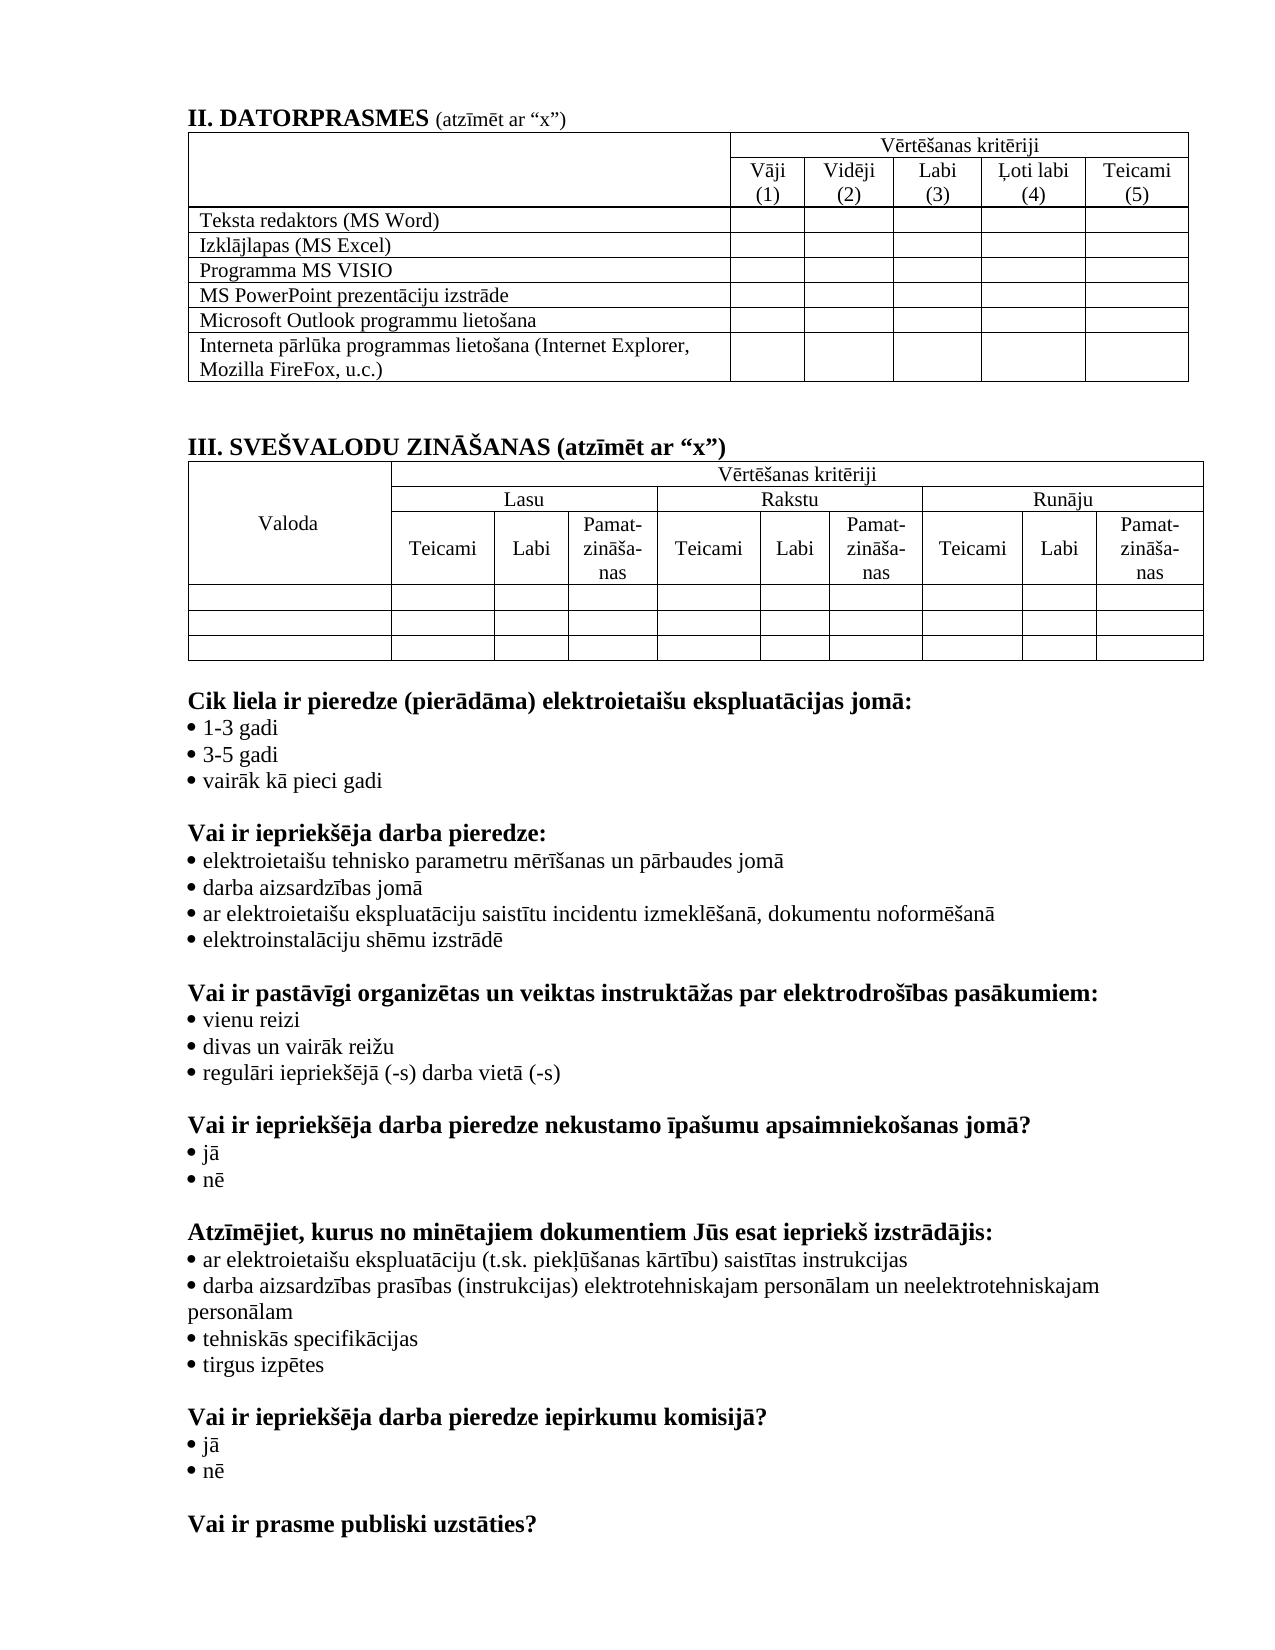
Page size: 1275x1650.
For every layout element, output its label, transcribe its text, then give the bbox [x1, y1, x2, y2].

table_cell Labi (3) [894, 158, 981, 206]
table_header Vērtēšanas kritēriji [731, 133, 1188, 157]
subtitle III. SVEŠVALODU ZINĀŠANAS (atzīmēt ar “x”) [187, 432, 1181, 461]
table_cell [923, 611, 1022, 634]
table_cell [189, 611, 391, 634]
table_cell Vidēji (2) [805, 158, 893, 206]
text Vai ir prasme publiski uzstāties? [187, 1509, 1181, 1538]
table_cell [894, 208, 981, 232]
table_cell [731, 233, 804, 257]
table_cell [658, 611, 760, 634]
text Vai ir iepriekšēja darba pieredze: [187, 818, 1181, 847]
table_cell [569, 585, 657, 609]
table_cell Izklājlapas (MS Excel) [189, 233, 730, 257]
table_header [189, 133, 730, 206]
table_cell [392, 636, 494, 660]
text regulāri iepriekšējā (-s) darba vietā (-s) [187, 1059, 1181, 1086]
table_cell Interneta pārlūka programmas lietošana (Internet Explorer, Mozilla FireFox, u.c.) [189, 333, 730, 381]
table_cell [1023, 585, 1096, 609]
table_cell [1086, 233, 1188, 257]
text Vai ir pastāvīgi organizētas un veiktas instruktāžas par elektrodrošības pasākumiem: [187, 978, 1181, 1006]
text elektroinstalāciju shēmu izstrādē [187, 926, 1181, 953]
table_cell [731, 208, 804, 232]
table_cell [982, 333, 1085, 381]
table_cell [495, 636, 568, 660]
text Atzīmējiet, kurus no minētajiem dokumentiem Jūs esat iepriekš izstrādājis: [187, 1217, 1181, 1246]
table_cell [805, 208, 893, 232]
table_cell Rakstu [658, 487, 922, 511]
text darba aizsardzības jomā [187, 874, 1181, 900]
table_cell [830, 636, 922, 660]
table_cell [569, 611, 657, 634]
text nē [187, 1166, 1181, 1192]
table_cell Vāji (1) [731, 158, 804, 206]
table_cell [1086, 258, 1188, 282]
text II. DATORPRASMES (atzīmēt ar “x”) [187, 103, 1181, 132]
table_cell [1097, 636, 1203, 660]
table_cell Teicami [923, 512, 1022, 584]
table_cell [731, 283, 804, 307]
text Vai ir iepriekšēja darba pieredze nekustamo īpašumu apsaimniekošanas jomā? [187, 1111, 1181, 1139]
table_cell [392, 611, 494, 634]
text vairāk kā pieci gadi [187, 767, 1181, 793]
table_cell [495, 611, 568, 634]
table_cell MS PowerPoint prezentāciju izstrāde [189, 283, 730, 307]
table_cell [189, 636, 391, 660]
table_cell [982, 308, 1085, 332]
table_cell [894, 308, 981, 332]
table_cell [894, 283, 981, 307]
table_cell [731, 333, 804, 381]
table_cell [1023, 611, 1096, 634]
table_cell [923, 636, 1022, 660]
table_cell [830, 585, 922, 609]
table_cell [1086, 333, 1188, 381]
table_cell Lasu [392, 487, 657, 511]
table_cell Programma MS VISIO [189, 258, 730, 282]
table_cell [894, 258, 981, 282]
table_cell [1086, 283, 1188, 307]
text ar elektroietaišu ekspluatāciju (t.sk. piekļūšanas kārtību) saistītas instrukcijas [187, 1246, 1181, 1272]
table_cell [805, 258, 893, 282]
table_cell [982, 208, 1085, 232]
table_cell [923, 585, 1022, 609]
text elektroietaišu tehnisko parametru mērīšanas un pārbaudes jomā [187, 847, 1181, 874]
table_cell [1097, 611, 1203, 634]
table_cell Teicami [392, 512, 494, 584]
table_cell Pamat- zināša- nas [830, 512, 922, 584]
table_cell [830, 611, 922, 634]
text tehniskās specifikācijas [187, 1325, 1181, 1351]
table_cell [658, 636, 760, 660]
table_cell Microsoft Outlook programmu lietošana [189, 308, 730, 332]
table_cell [894, 333, 981, 381]
table_cell [982, 258, 1085, 282]
table_cell [1086, 308, 1188, 332]
table_cell Labi [1023, 512, 1096, 584]
text tirgus izpētes [187, 1351, 1181, 1377]
table_cell [1097, 585, 1203, 609]
table_cell [805, 233, 893, 257]
table_cell [731, 308, 804, 332]
table_cell Ļoti labi (4) [982, 158, 1085, 206]
text darba aizsardzības prasības (instrukcijas) elektrotehniskajam personālam un neelektrotehniskajam personālam [187, 1272, 1181, 1325]
table_cell [982, 233, 1085, 257]
table_header Vērtēšanas kritēriji [392, 462, 1203, 486]
text Cik liela ir pieredze (pierādāma) elektroietaišu ekspluatācijas jomā: [187, 686, 1181, 714]
table_cell Teicami [658, 512, 760, 584]
table_cell Labi [761, 512, 829, 584]
table_cell Teksta redaktors (MS Word) [189, 208, 730, 232]
table_cell [189, 585, 391, 609]
text ar elektroietaišu ekspluatāciju saistītu incidentu izmeklēšanā, dokumentu noformēšanā [187, 900, 1181, 926]
text jā [187, 1139, 1181, 1166]
table_cell [805, 333, 893, 381]
text nē [187, 1458, 1181, 1484]
text 1-3 gadi [187, 714, 1181, 741]
table_cell [894, 233, 981, 257]
table_cell [982, 283, 1085, 307]
table_cell Pamat- zināša- nas [569, 512, 657, 584]
table_cell [805, 308, 893, 332]
table_cell [392, 585, 494, 609]
table_cell Teicami (5) [1086, 158, 1188, 206]
table_cell [495, 585, 568, 609]
table_cell [569, 636, 657, 660]
text divas un vairāk reižu [187, 1033, 1181, 1059]
text Vai ir iepriekšēja darba pieredze iepirkumu komisijā? [187, 1402, 1181, 1431]
text jā [187, 1431, 1181, 1458]
text 3-5 gadi [187, 741, 1181, 767]
table_header Valoda [189, 462, 391, 584]
table_cell [1023, 636, 1096, 660]
table_cell [761, 585, 829, 609]
table_cell [805, 283, 893, 307]
table_cell Pamat- zināša- nas [1097, 512, 1203, 584]
table_cell Runāju [923, 487, 1203, 511]
table_cell [761, 636, 829, 660]
table_cell [761, 611, 829, 634]
table_cell Labi [495, 512, 568, 584]
text vienu reizi [187, 1006, 1181, 1033]
table_cell [731, 258, 804, 282]
table_cell [658, 585, 760, 609]
table_cell [1086, 208, 1188, 232]
